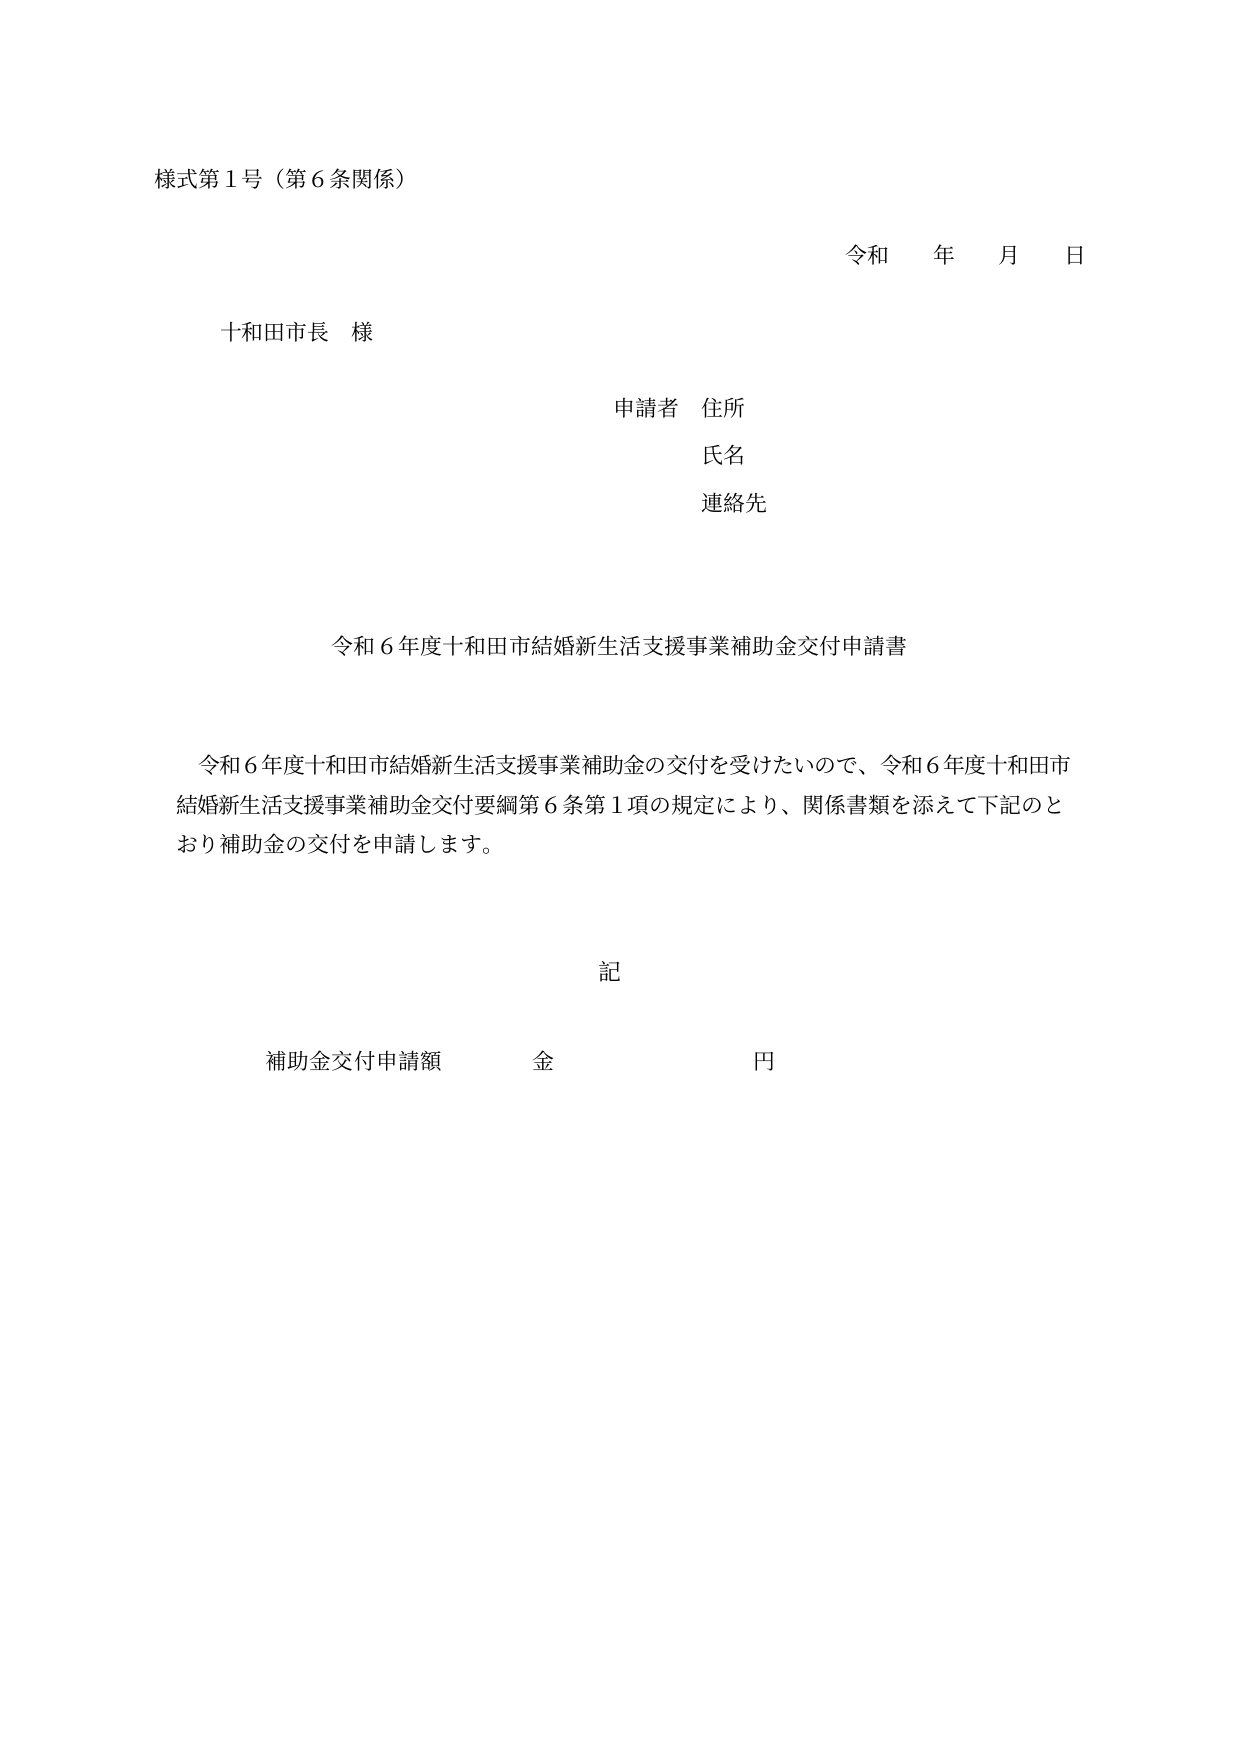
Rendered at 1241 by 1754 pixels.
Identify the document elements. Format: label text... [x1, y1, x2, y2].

text 氏名 [154, 438, 1086, 470]
text 連絡先 [154, 486, 1086, 517]
text 補助金交付申請額 金 円 [154, 1030, 1086, 1090]
text 令和 年 月 日 [154, 238, 1086, 270]
text 令和６年度十和田市結婚新生活支援事業補助金の交付を受けたいので、令和６年度十和田市結婚新生活支援事業補助金交付要綱第６条第１項の規定により、関係書類を添えて下記のとおり補助金の交付を申請します。 [154, 749, 1086, 859]
text 様式第１号（第６条関係） [154, 162, 1086, 193]
subtitle 記 [154, 941, 1086, 1001]
text 十和田市長 様 [154, 315, 1086, 346]
text 申請者 住所 [154, 391, 1086, 423]
text 令和６年度十和田市結婚新生活支援事業補助金交付申請書 [154, 615, 1086, 674]
